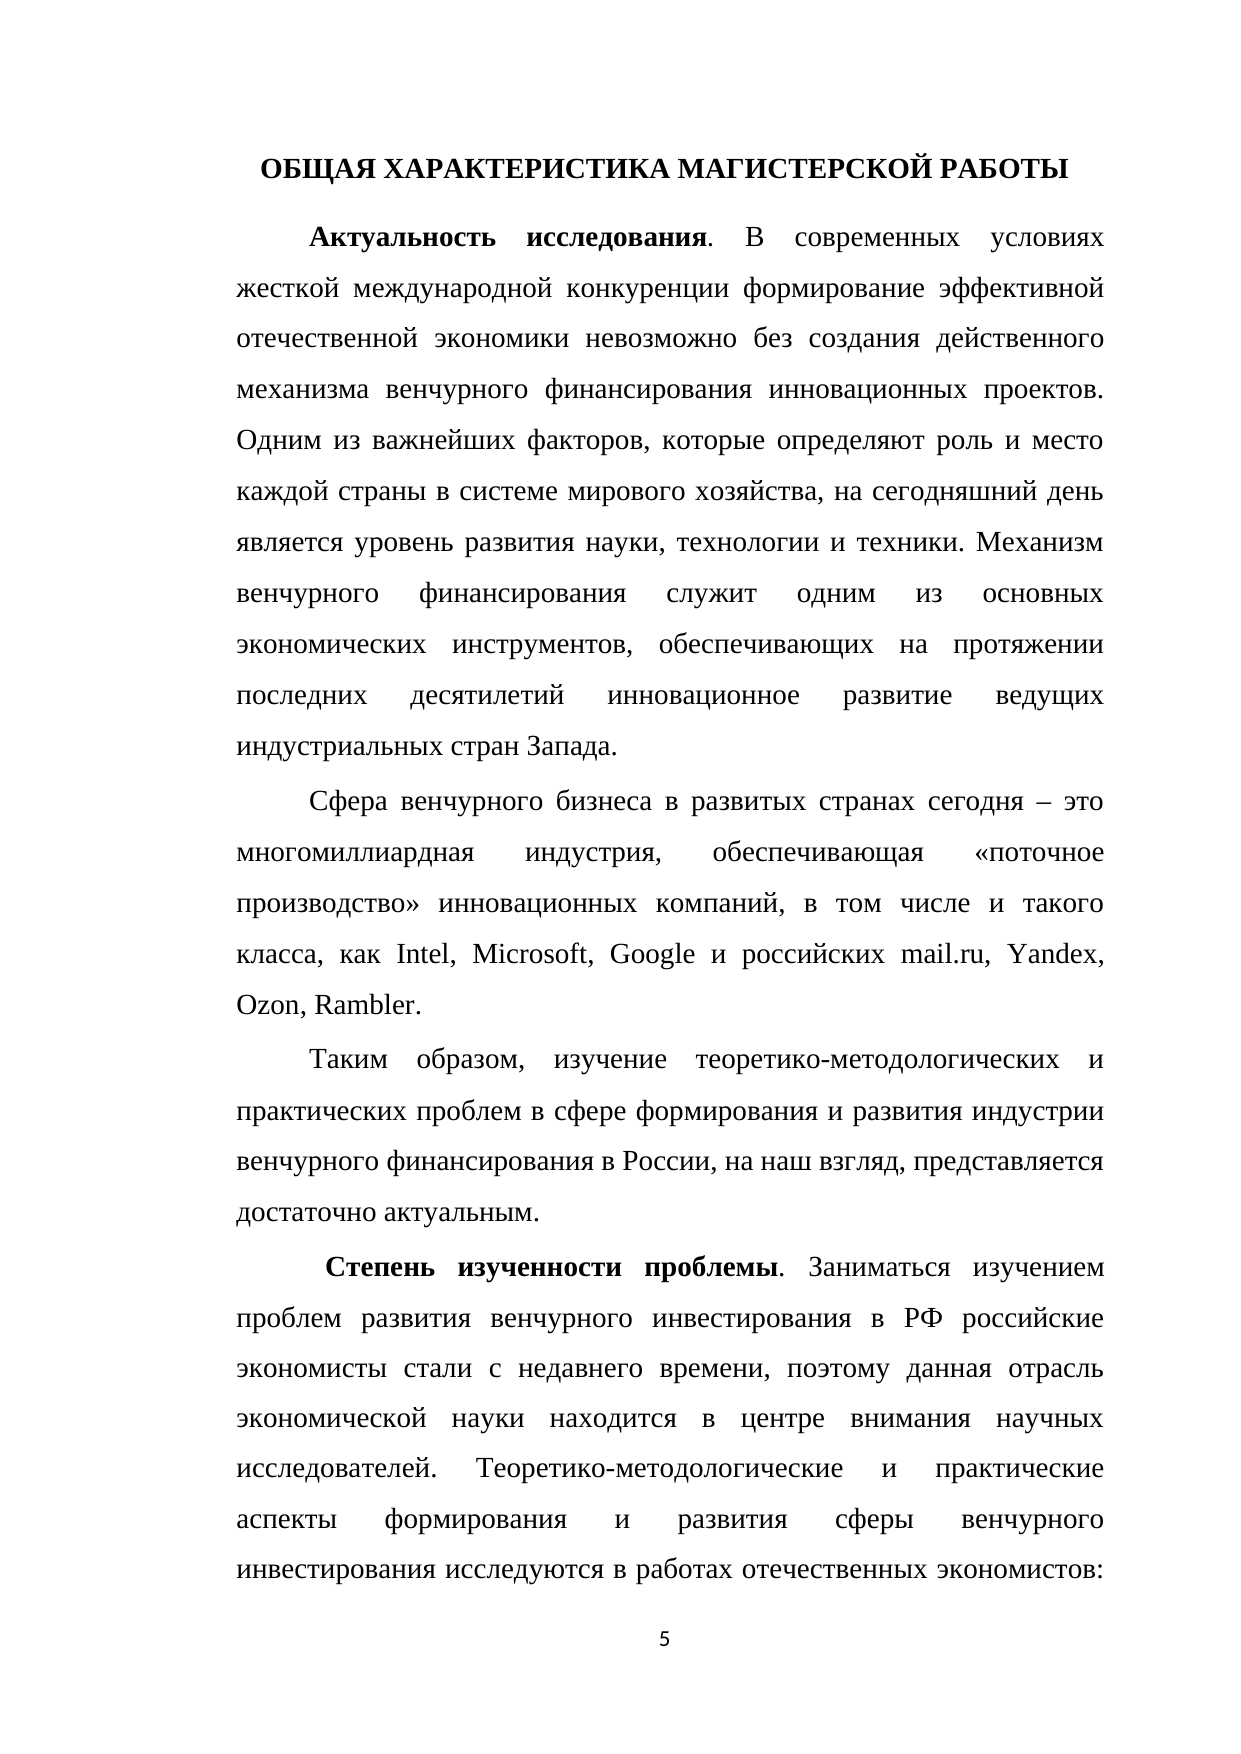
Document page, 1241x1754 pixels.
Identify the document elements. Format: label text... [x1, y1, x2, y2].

text ОБЩАЯ ХАРАКТЕРИСТИКА МАГИСТЕРСКОЙ РАБОТЫ [177, 152, 1152, 185]
text Таким образом, изучение теоретико-методологических и практических проблем в сфере формирования и развития индустрии венчурного финансирования в России, на наш взгляд, представляется достаточно актуальным. [236, 1042, 1105, 1228]
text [236, 1249, 1105, 1585]
text Сфера венчурного бизнеса в развитых странах сегодня – это многомиллиардная индустрия, обеспечивающая «поточное производство» инновационных компаний, в том числе и такого класса, как Intel, Microsoft, Google и российских mail.ru, Yandex, Ozon, Rambler. [236, 783, 1105, 1020]
text Актуальность исследования. В современных условиях жесткой международной конкуренции формирование эффективной отечественной экономики невозможно без создания действенного механизма венчурного финансирования инновационных проектов. Одним из важнейших факторов, которые определяют роль и место каждой страны в системе мирового хозяйства, на сегодняшний день является уровень развития науки, технологии и техники. Механизм венчурного финансирования служит одним из основных экономических инструментов, обеспечивающих на протяжении последних десятилетий инновационное развитие ведущих индустриальных стран Запада. [236, 219, 1105, 762]
